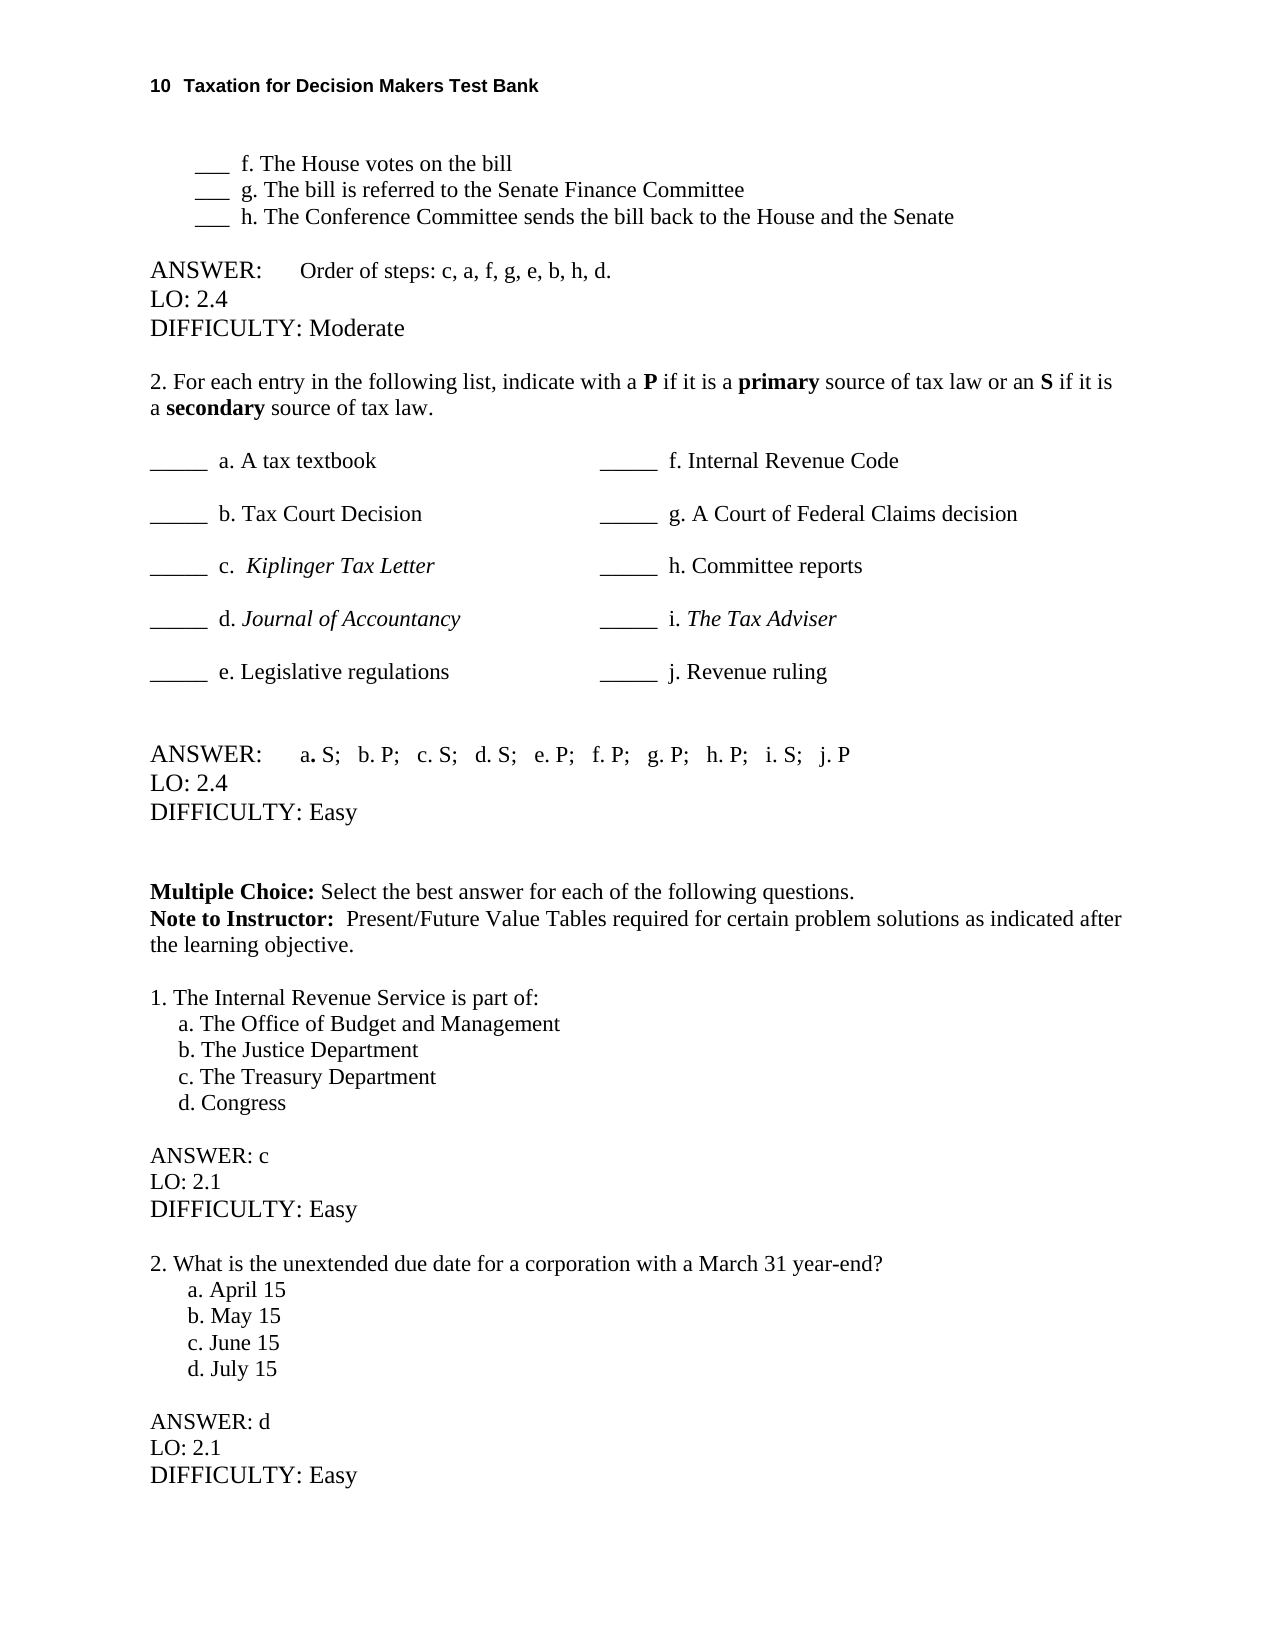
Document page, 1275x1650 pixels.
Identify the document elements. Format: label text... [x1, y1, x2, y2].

text DIFFICULTY: Easy [150, 797, 1125, 826]
text Note to Instructor: Present/Future Value Tables required for certain problem solutions as indicated after the learning objective. [150, 905, 1125, 957]
text LO: 2.1 [150, 1434, 1125, 1461]
text ANSWER: d [150, 1408, 1125, 1434]
text DIFFICULTY: Easy [150, 1461, 1125, 1489]
text b. May 15 [187, 1302, 1125, 1329]
text ANSWER: a. S; b. P; c. S; d. S; e. P; f. P; g. P; h. P; i. S; j. P [150, 739, 1125, 768]
text _____ c. Kiplinger Tax Letter _____ h. Committee reports [150, 552, 1125, 579]
text _____ b. Tax Court Decision _____ g. A Court of Federal Claims decision [150, 500, 1125, 526]
text DIFFICULTY: Easy [150, 1194, 1125, 1223]
text ANSWER: Order of steps: c, a, f, g, e, b, h, d. [150, 255, 1125, 284]
text _____ d. Journal of Accountancy _____ i. The Tax Adviser [150, 605, 1125, 632]
text Multiple Choice: Select the best answer for each of the following questions. [150, 878, 1125, 905]
text LO: 2.4 [150, 768, 1125, 797]
text _____ a. A tax textbook _____ f. Internal Revenue Code [150, 447, 1125, 473]
text 2. For each entry in the following list, indicate with a P if it is a primary source of tax law or an S if it is a secondary source of tax law. [150, 368, 1125, 421]
text c. June 15 [187, 1329, 1125, 1355]
text DIFFICULTY: Moderate [150, 313, 1125, 342]
text d. Congress [178, 1089, 1125, 1116]
text ___ g. The bill is referred to the Senate Finance Committee [195, 176, 1125, 203]
text a. The Office of Budget and Management [150, 1010, 1125, 1036]
text ___ h. The Conference Committee sends the bill back to the House and the Senate [195, 203, 1125, 229]
text c. The Treasury Department [150, 1063, 1125, 1089]
text 1. The Internal Revenue Service is part of: [150, 984, 1125, 1010]
text a. April 15 [187, 1276, 1125, 1302]
text LO: 2.1 [150, 1168, 1125, 1194]
text b. The Justice Department [178, 1036, 1125, 1063]
text ___ f. The House votes on the bill [195, 150, 1125, 176]
text ANSWER: c [150, 1142, 1125, 1168]
text d. July 15 [187, 1355, 1125, 1381]
text _____ e. Legislative regulations _____ j. Revenue ruling [150, 658, 1125, 684]
text 2. What is the unextended due date for a corporation with a March 31 year-end? [150, 1250, 1125, 1276]
text LO: 2.4 [150, 284, 1125, 313]
